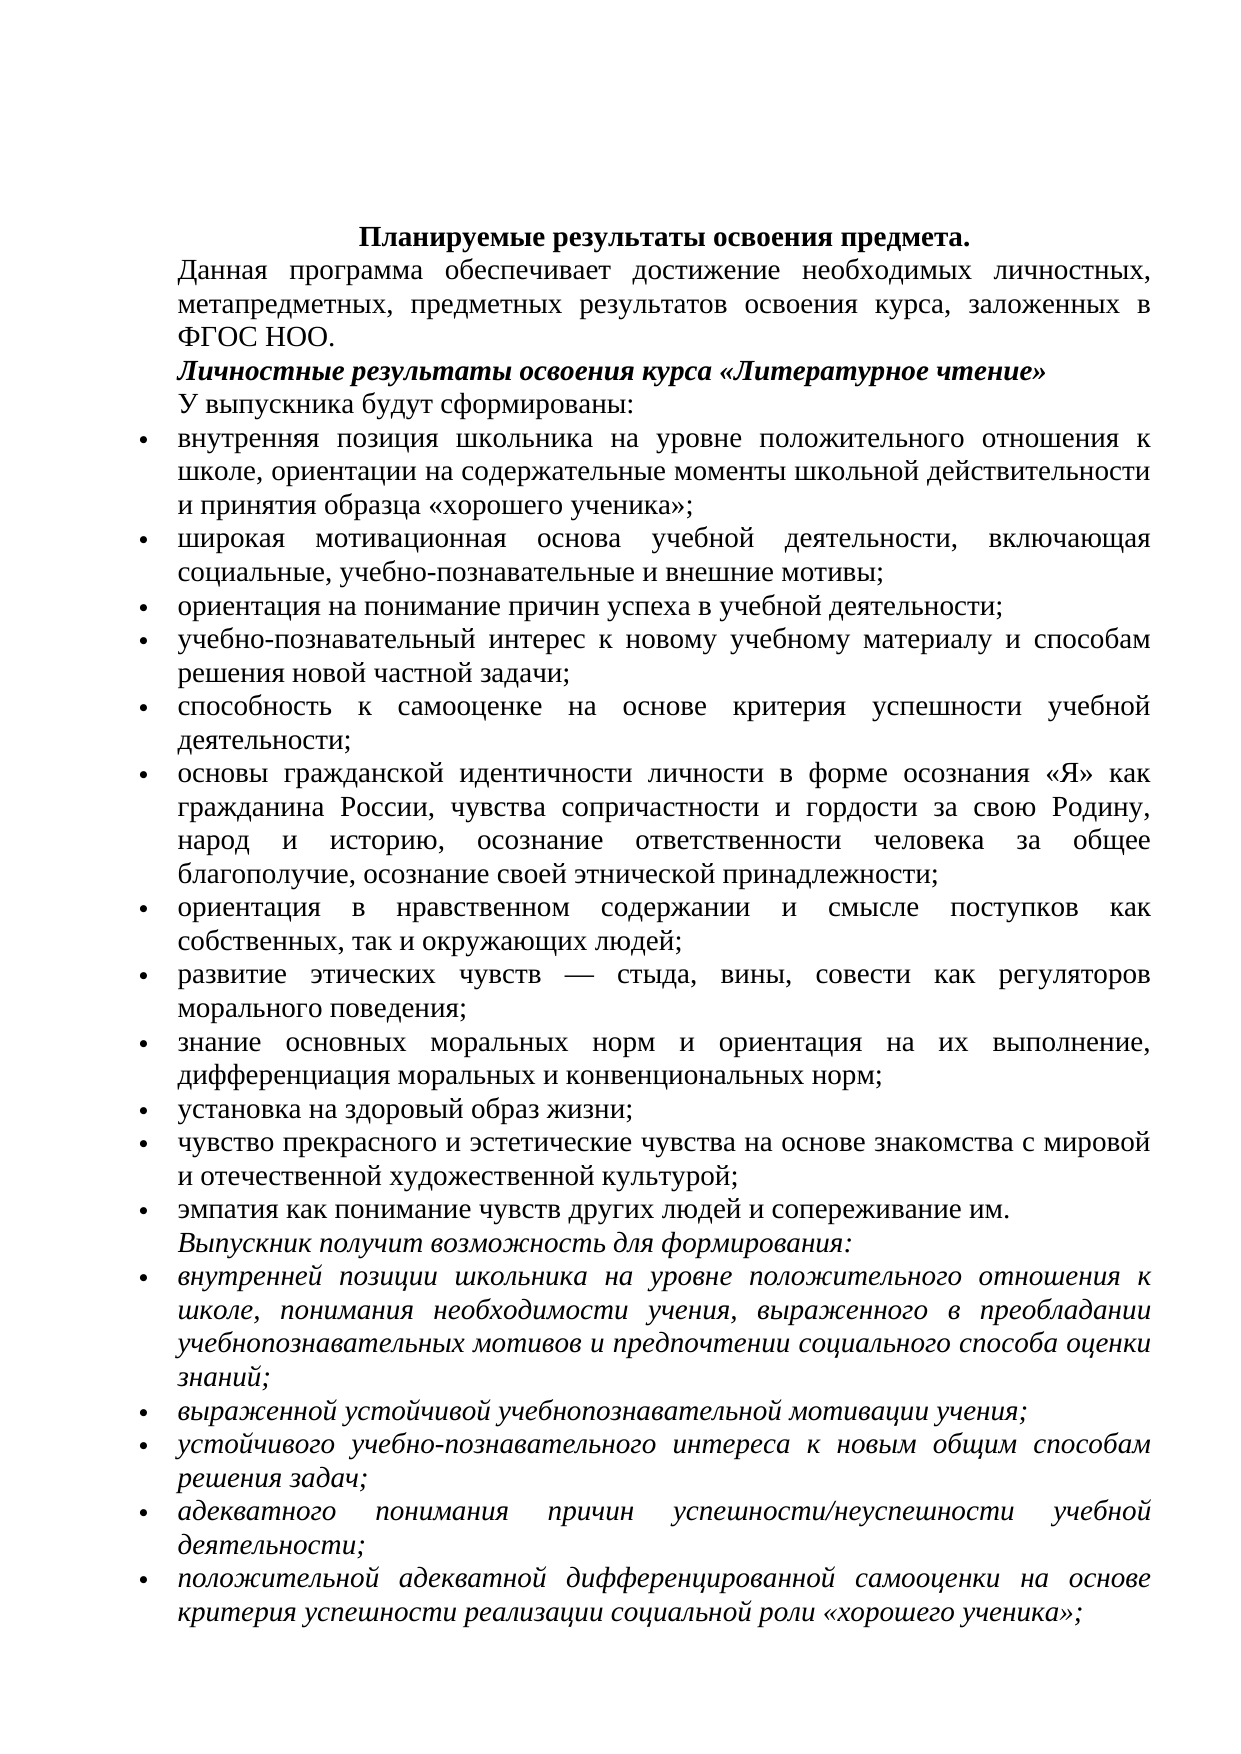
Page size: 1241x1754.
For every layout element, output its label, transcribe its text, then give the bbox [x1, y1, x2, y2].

list ориентация в нравственном содержании и смысле поступков как собственных, так и окружающих людей; [140, 889, 1152, 957]
list развитие этических чувств — стыда, вины, совести как регуляторов морального поведения; [140, 957, 1152, 1024]
list знание основных моральных норм и ориентация на их выполнение, дифференциация моральных и конвенциональных норм; [140, 1024, 1152, 1091]
text Личностные результаты освоения курса «Литературное чтение» [177, 353, 1152, 386]
list способность к самооценке на основе критерия успешности учебной деятельности; [140, 688, 1152, 755]
list учебно-познавательный интерес к новому учебному материалу и способам решения новой частной задачи; [140, 621, 1152, 688]
text Выпускник получит возможность для формирования: [177, 1225, 1152, 1258]
list основы гражданской идентичности личности в форме осознания «Я» как гражданина России, чувства сопричастности и гордости за свою Родину, народ и историю, осознание ответственности человека за общее благополучие, осознание своей этнической принадлежности; [140, 755, 1152, 889]
text Данная программа обеспечивает достижение необходимых личностных, метапредметных, предметных результатов освоения курса, заложенных в ФГОС НОО. [177, 252, 1152, 353]
text Планируемые результаты освоения предмета. [177, 219, 1152, 252]
list широкая мотивационная основа учебной деятельности, включающая социальные, учебно-познавательные и внешние мотивы; [140, 521, 1152, 588]
list чувство прекрасного и эстетические чувства на основе знакомства с мировой и отечественной художественной культурой; [140, 1124, 1152, 1191]
list внутренняя позиция школьника на уровне положительного отношения к школе, ориентации на содержательные моменты школьной действительности и принятия образца «хорошего ученика»; [140, 420, 1152, 521]
list внутренней позиции школьника на уровне положительного отношения к школе, понимания необходимости учения, выраженного в преобладании учебнопознавательных мотивов и предпочтении социального способа оценки знаний; [140, 1258, 1152, 1393]
list ориентация на понимание причин успеха в учебной деятельности; [140, 588, 1152, 621]
list эмпатия как понимание чувств других людей и сопереживание им. [140, 1191, 1152, 1225]
text У выпускника будут сформированы: [177, 386, 1152, 420]
list адекватного понимания причин успешности/неуспешности учебной деятельности; [140, 1493, 1152, 1560]
list выраженной устойчивой учебнопознавательной мотивации учения; [140, 1393, 1152, 1426]
list устойчивого учебно-познавательного интереса к новым общим способам решения задач; [140, 1426, 1152, 1493]
list положительной адекватной дифференцированной самооценки на основе критерия успешности реализации социальной роли «хорошего ученика»; [140, 1560, 1152, 1627]
list установка на здоровый образ жизни; [140, 1091, 1152, 1124]
